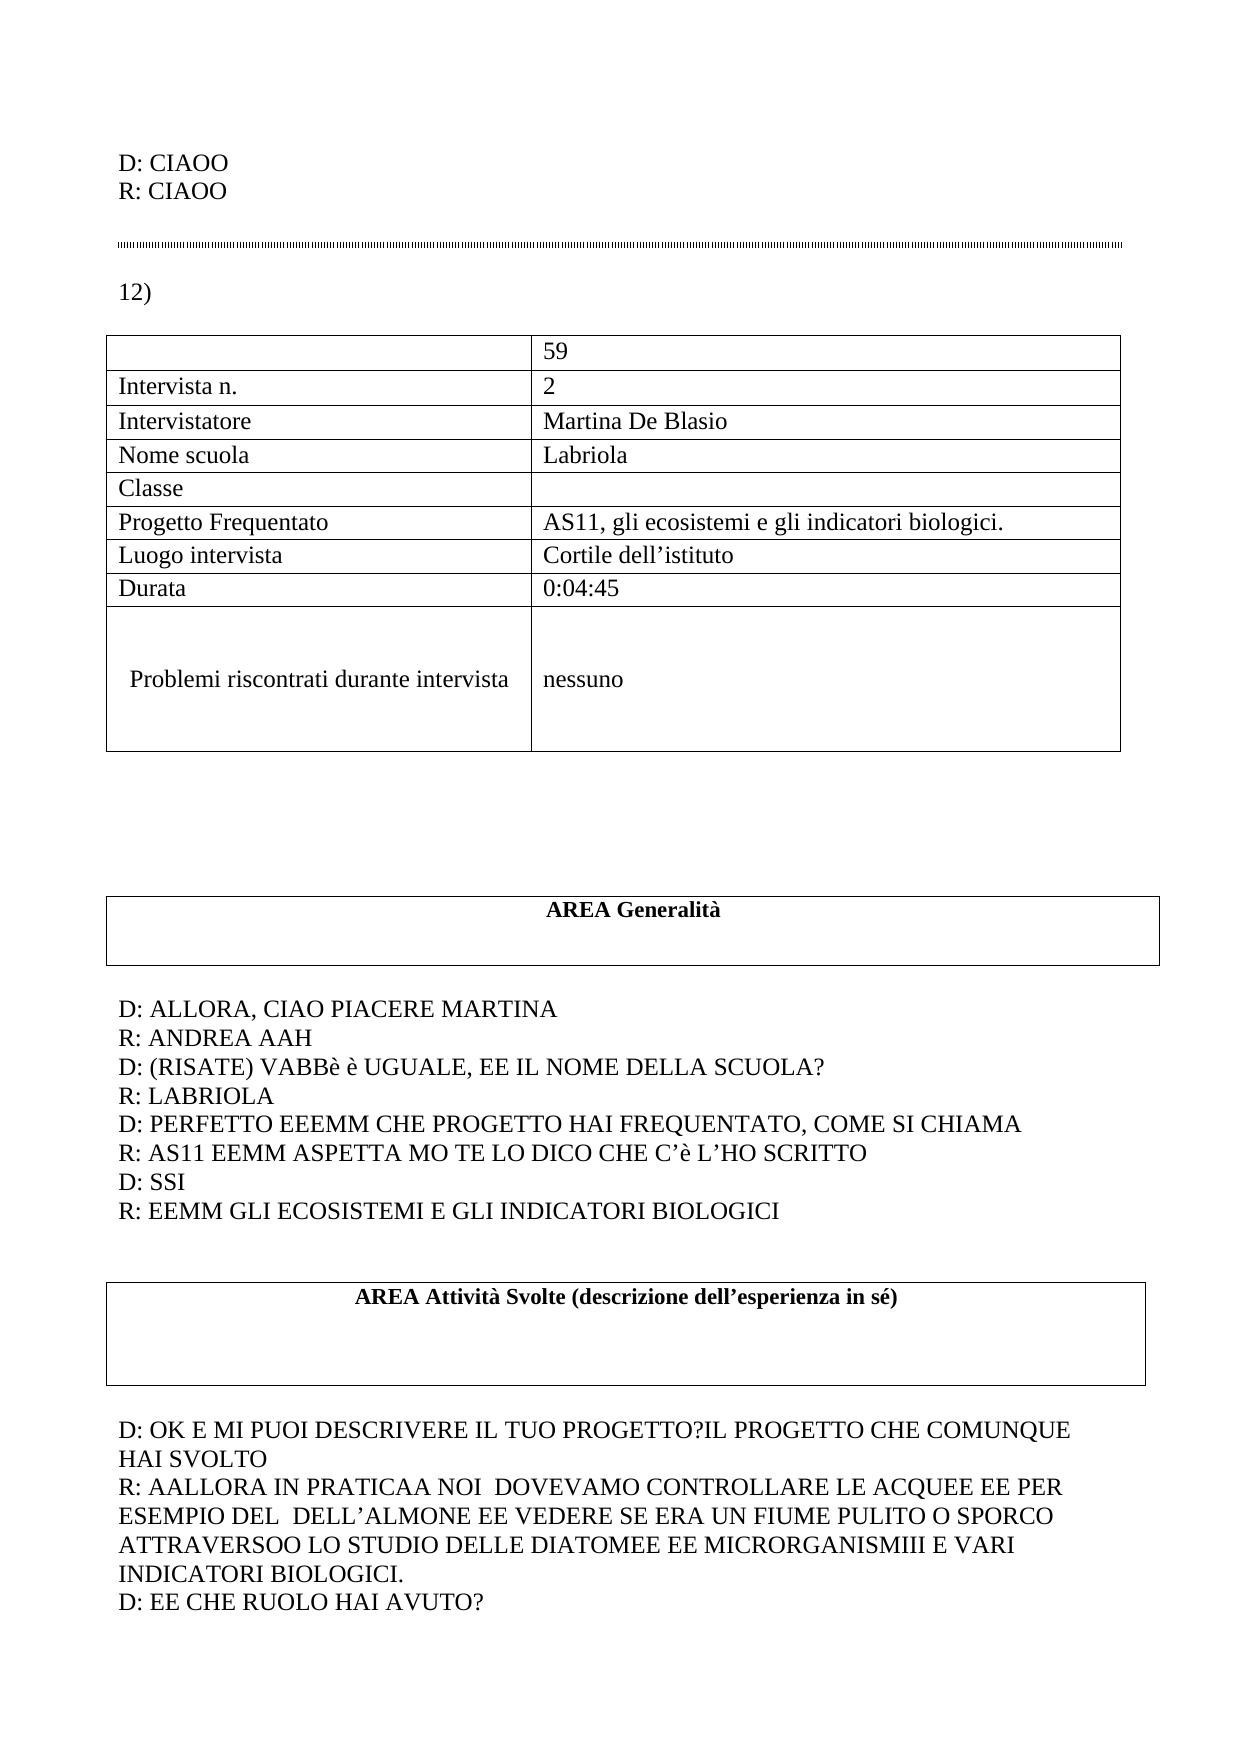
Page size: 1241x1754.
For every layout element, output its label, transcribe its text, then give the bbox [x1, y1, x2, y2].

text D: CIAOO [118, 148, 1122, 176]
text D: OK E MI PUOI DESCRIVERE IL TUO PROGETTO?IL PROGETTO CHE COMUNQUE HAI SVOLTO [118, 1415, 1122, 1472]
table_cell Luogo intervista [107, 540, 531, 572]
table_header [107, 336, 531, 370]
table_header 59 [532, 336, 1120, 370]
text R: CIAOO [118, 176, 1122, 205]
table_cell 0:04:45 [532, 574, 1120, 606]
text 12) [118, 277, 1122, 306]
text D: ALLORA, CIAO PIACERE MARTINA R: ANDREA AAH D: (RISATE) VABBè è UGUALE, EE IL NOME DELLA SCUOLA? R: LABRIOLA [118, 994, 1122, 1109]
table_cell Durata [107, 574, 531, 606]
table_cell 2 [532, 371, 1120, 405]
table_header AREA Attività Svolte (descrizione dell’esperienza in sé) [107, 1283, 1145, 1385]
table_cell Intervistatore [107, 406, 531, 439]
text D: PERFETTO EEEMM CHE PROGETTO HAI FREQUENTATO, COME SI CHIAMA R: AS11 EEMM ASPETTA MO TE LO DICO CHE C’è L’HO SCRITTO D: SSI R: EEMM GLI ECOSISTEMI E GLI INDICATORI BIOLOGICI [118, 1109, 1122, 1224]
table_header AREA Generalità [107, 897, 1159, 965]
table_cell nessuno [532, 607, 1120, 751]
text R: AALLORA IN PRATICAA NOI DOVEVAMO CONTROLLARE LE ACQUEE EE PER ESEMPIO DEL DELL’ALMONE EE VEDERE SE ERA UN FIUME PULITO O SPORCO ATTRAVERSOO LO STUDIO DELLE DIATOMEE EE MICRORGANISMIII E VARI INDICATORI BIOLOGICI. [118, 1472, 1122, 1587]
table_cell Labriola [532, 440, 1120, 472]
table_cell Progetto Frequentato [107, 507, 531, 539]
table_cell [532, 473, 1120, 506]
table_cell Cortile dell’istituto [532, 540, 1120, 572]
table_cell Intervista n. [107, 371, 531, 405]
table_cell Martina De Blasio [532, 406, 1120, 439]
table_cell Problemi riscontrati durante intervista [107, 607, 531, 751]
table_cell Classe [107, 473, 531, 506]
text D: EE CHE RUOLO HAI AVUTO? [118, 1587, 1122, 1616]
table_cell Nome scuola [107, 440, 531, 472]
table_cell AS11, gli ecosistemi e gli indicatori biologici. [532, 507, 1120, 539]
